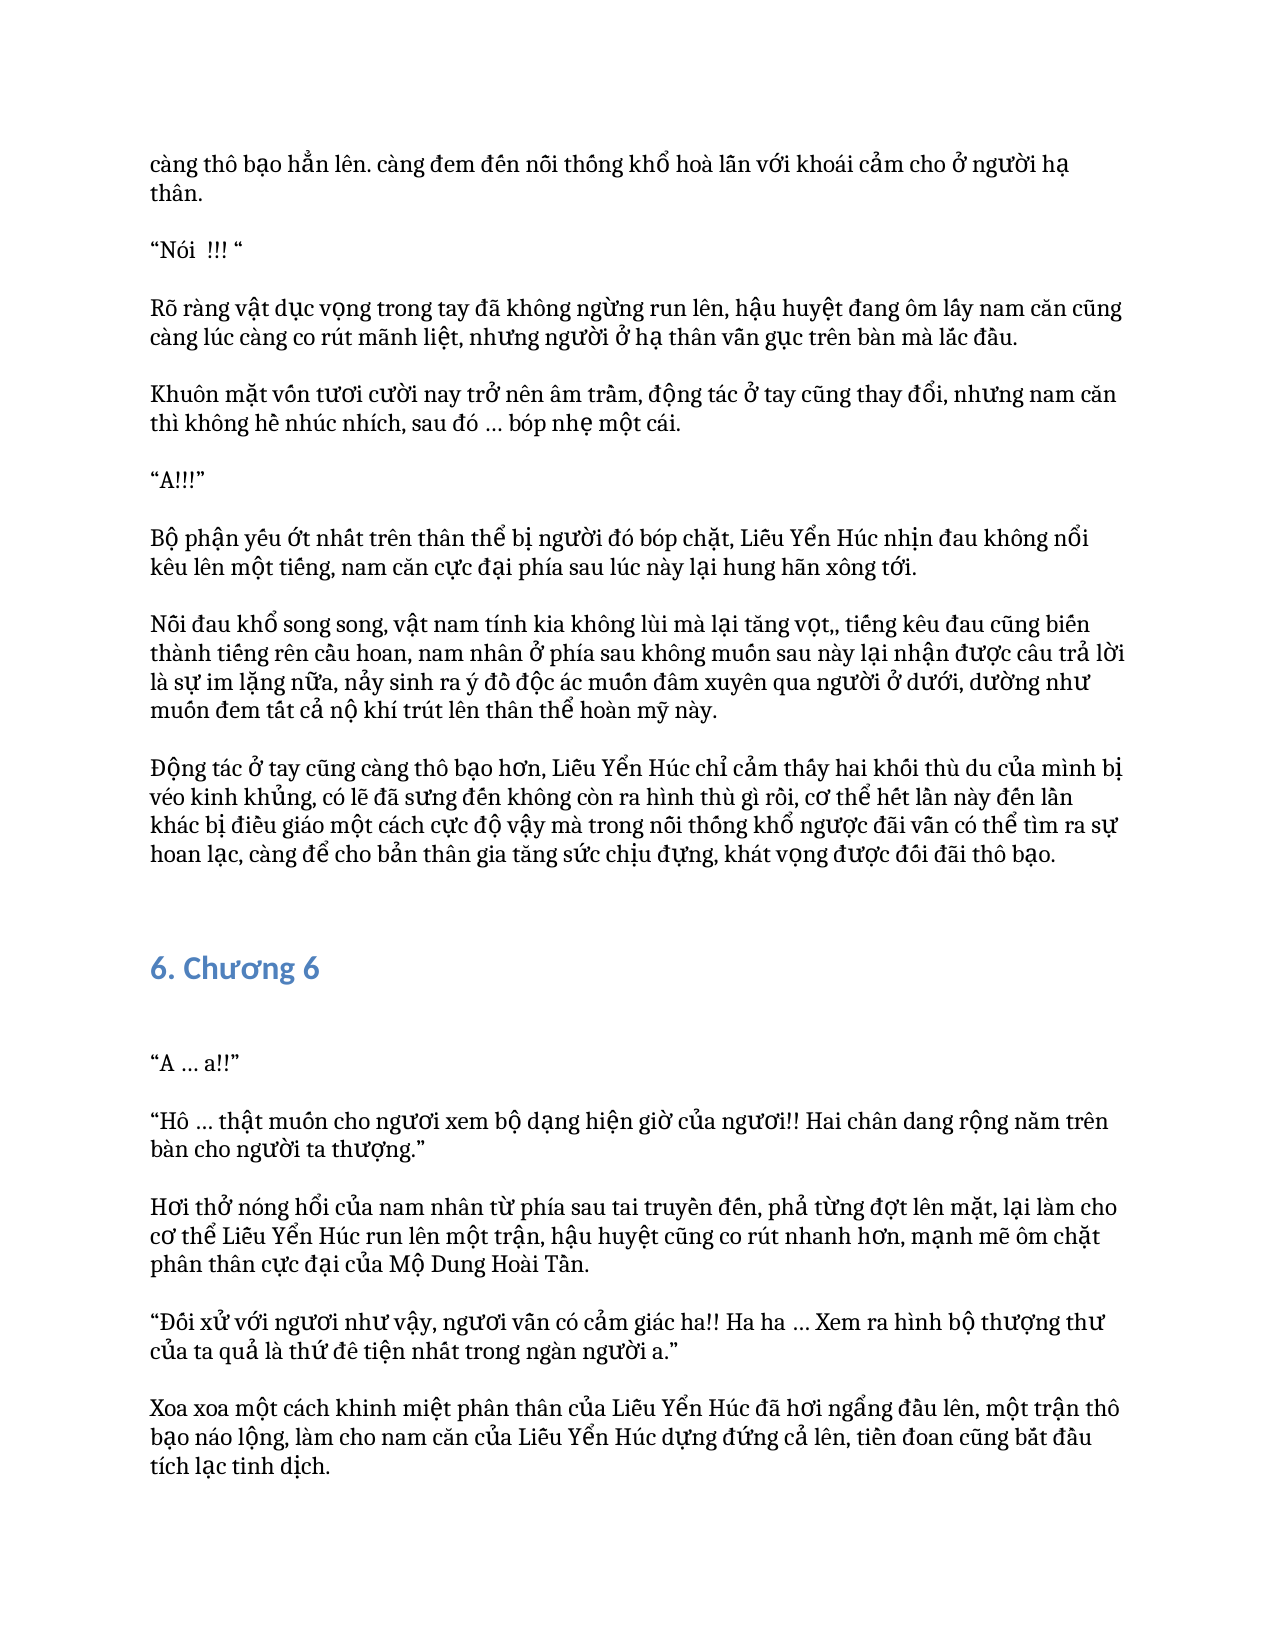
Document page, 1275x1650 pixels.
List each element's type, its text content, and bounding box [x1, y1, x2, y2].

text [150, 150, 1125, 926]
subtitle 6. Chương 6 [150, 947, 1125, 988]
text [150, 992, 1125, 1480]
